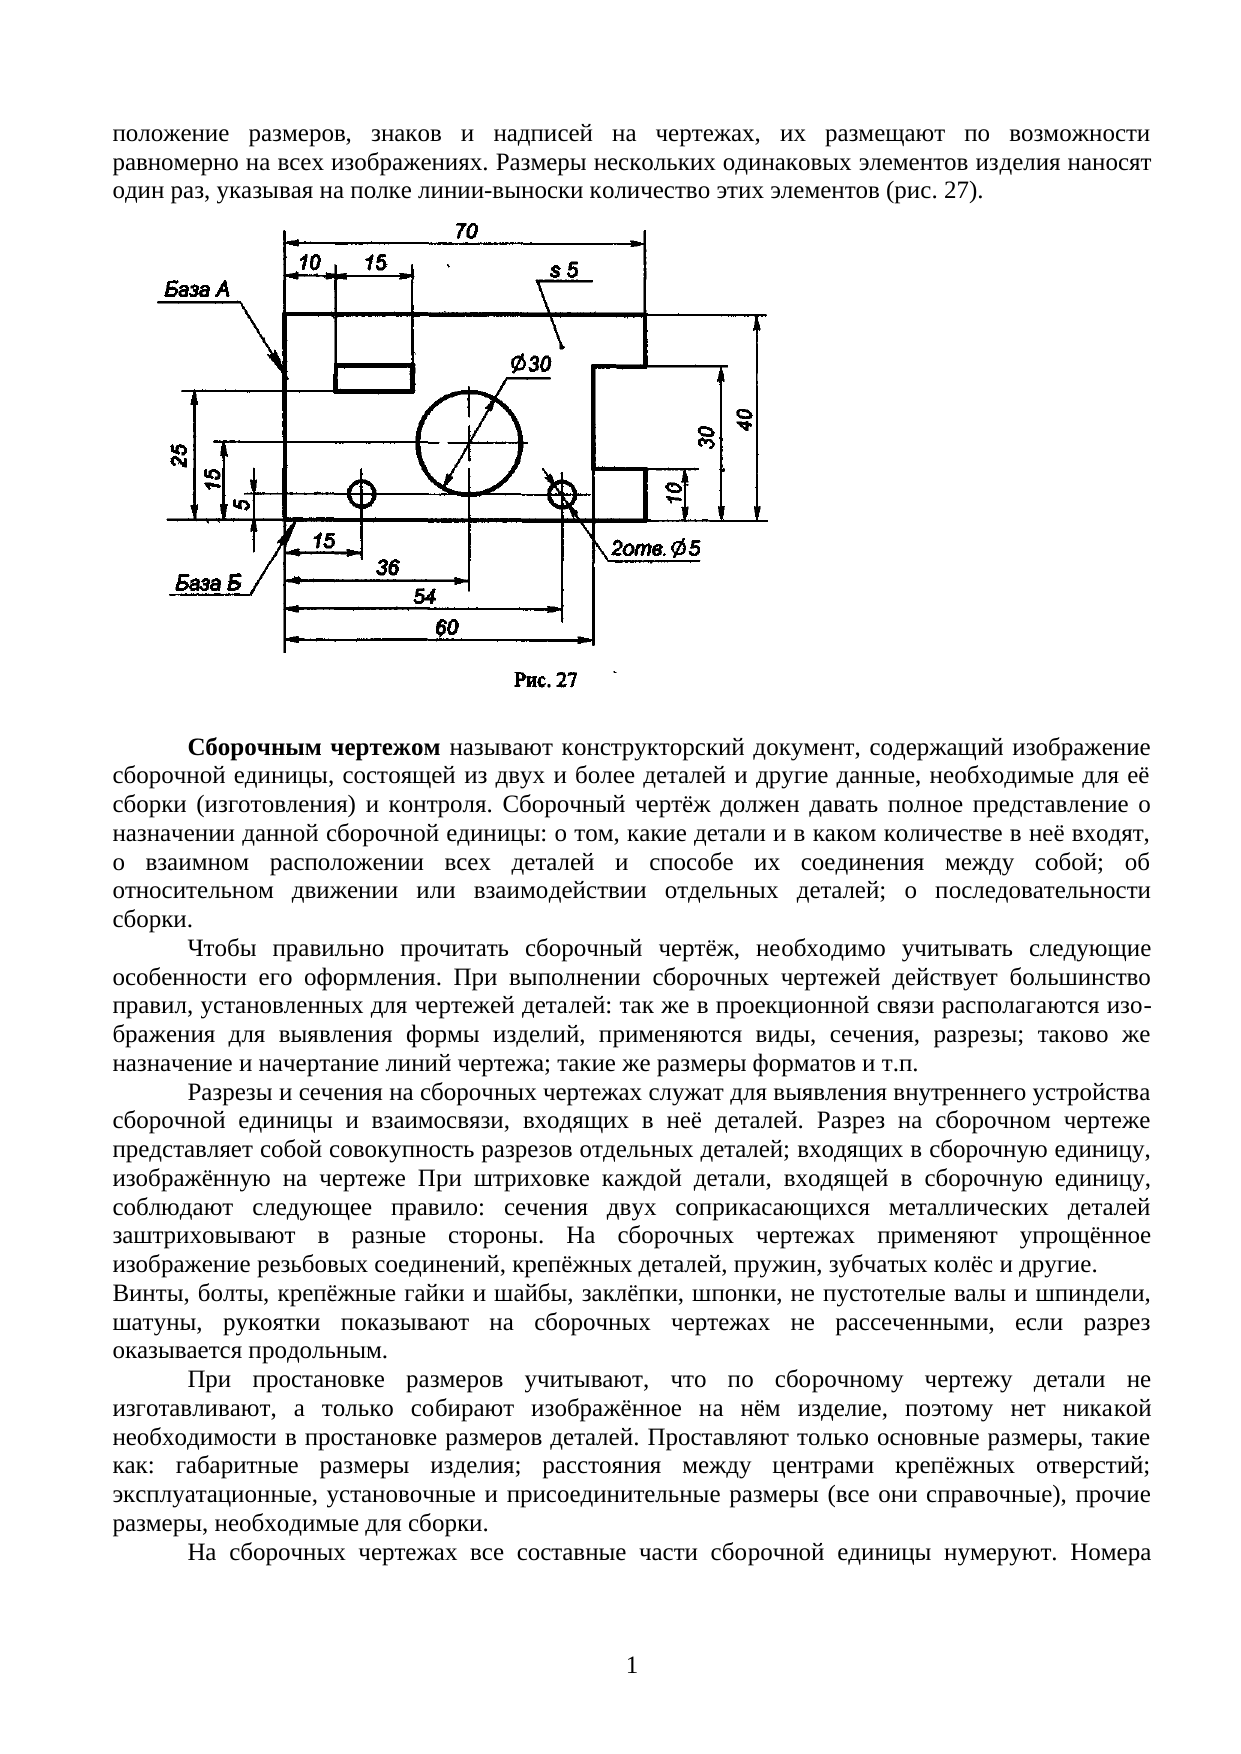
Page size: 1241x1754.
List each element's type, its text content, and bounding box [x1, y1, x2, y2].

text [112, 118, 1152, 204]
text Разрезы и сечения на сборочных чертежах служат для выявления внутреннего устройства сборочной единицы и взаимосвязи, входящих в неё деталей. Разрез на сборочном чертеже представляет собой совокупность разрезов отдельных деталей; входящих в сборочную единицу, изображённую на чертеже При штриховке каждой детали, входящей в сборочную единицу, соблюдают следующее правило: сечения двух соприкасающихся металлических деталей заштриховывают в разные стороны. На сборочных чертежах применяют упрощённое изображение резьбовых соединений, крепёжных деталей, пружин, зубчатых колёс и другие. [112, 1077, 1152, 1278]
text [112, 1537, 1152, 1565]
text При простановке размеров учитывают, что по сборочному чертежу детали не изготавливают, а только собирают изображённое на нём изделие, поэтому нет никакой необходимости в простановке размеров деталей. Проставляют только основные размеры, такие как: габаритные размеры изделия; расстояния между центрами крепёжных отверстий; эксплуатационные, установочные и присоединительные размеры (все они справочные), прочие размеры, необходимые для сборки. [112, 1364, 1152, 1537]
text Чтобы правильно прочитать сборочный чертёж, необходимо учитывать следующие особенности его оформления. При выполнении сборочных чертежей действует большинство правил, установленных для чертежей деталей: так же в проекционной связи располагаются изображения для выявления формы изделий, применяются виды, сечения, разрезы; таково же назначение и начертание линий чертежа; такие же размеры форматов и т.п. [112, 933, 1152, 1077]
text Винты, болты, крепёжные гайки и шайбы, заклёпки, шпонки, не пустотелые валы и шпиндели, шатуны, рукоятки показывают на сборочных чертежах не рассеченными, если разрез оказывается продольным. [112, 1278, 1152, 1364]
text Сборочным чертежом называют конструкторский документ, содержащий изображение сборочной единицы, состоящей из двух и более деталей и другие данные, необходимые для её сборки (изготовления) и контроля. Сборочный чертёж должен давать полное представление о назначении данной сборочной единицы: о том, какие детали и в каком количестве в неё входят, о взаимном расположении всех деталей и способе их соединения между собой; об относительном движении или взаимодействии отдельных деталей; о последовательности сборки. [112, 732, 1152, 933]
picture [112, 204, 821, 703]
